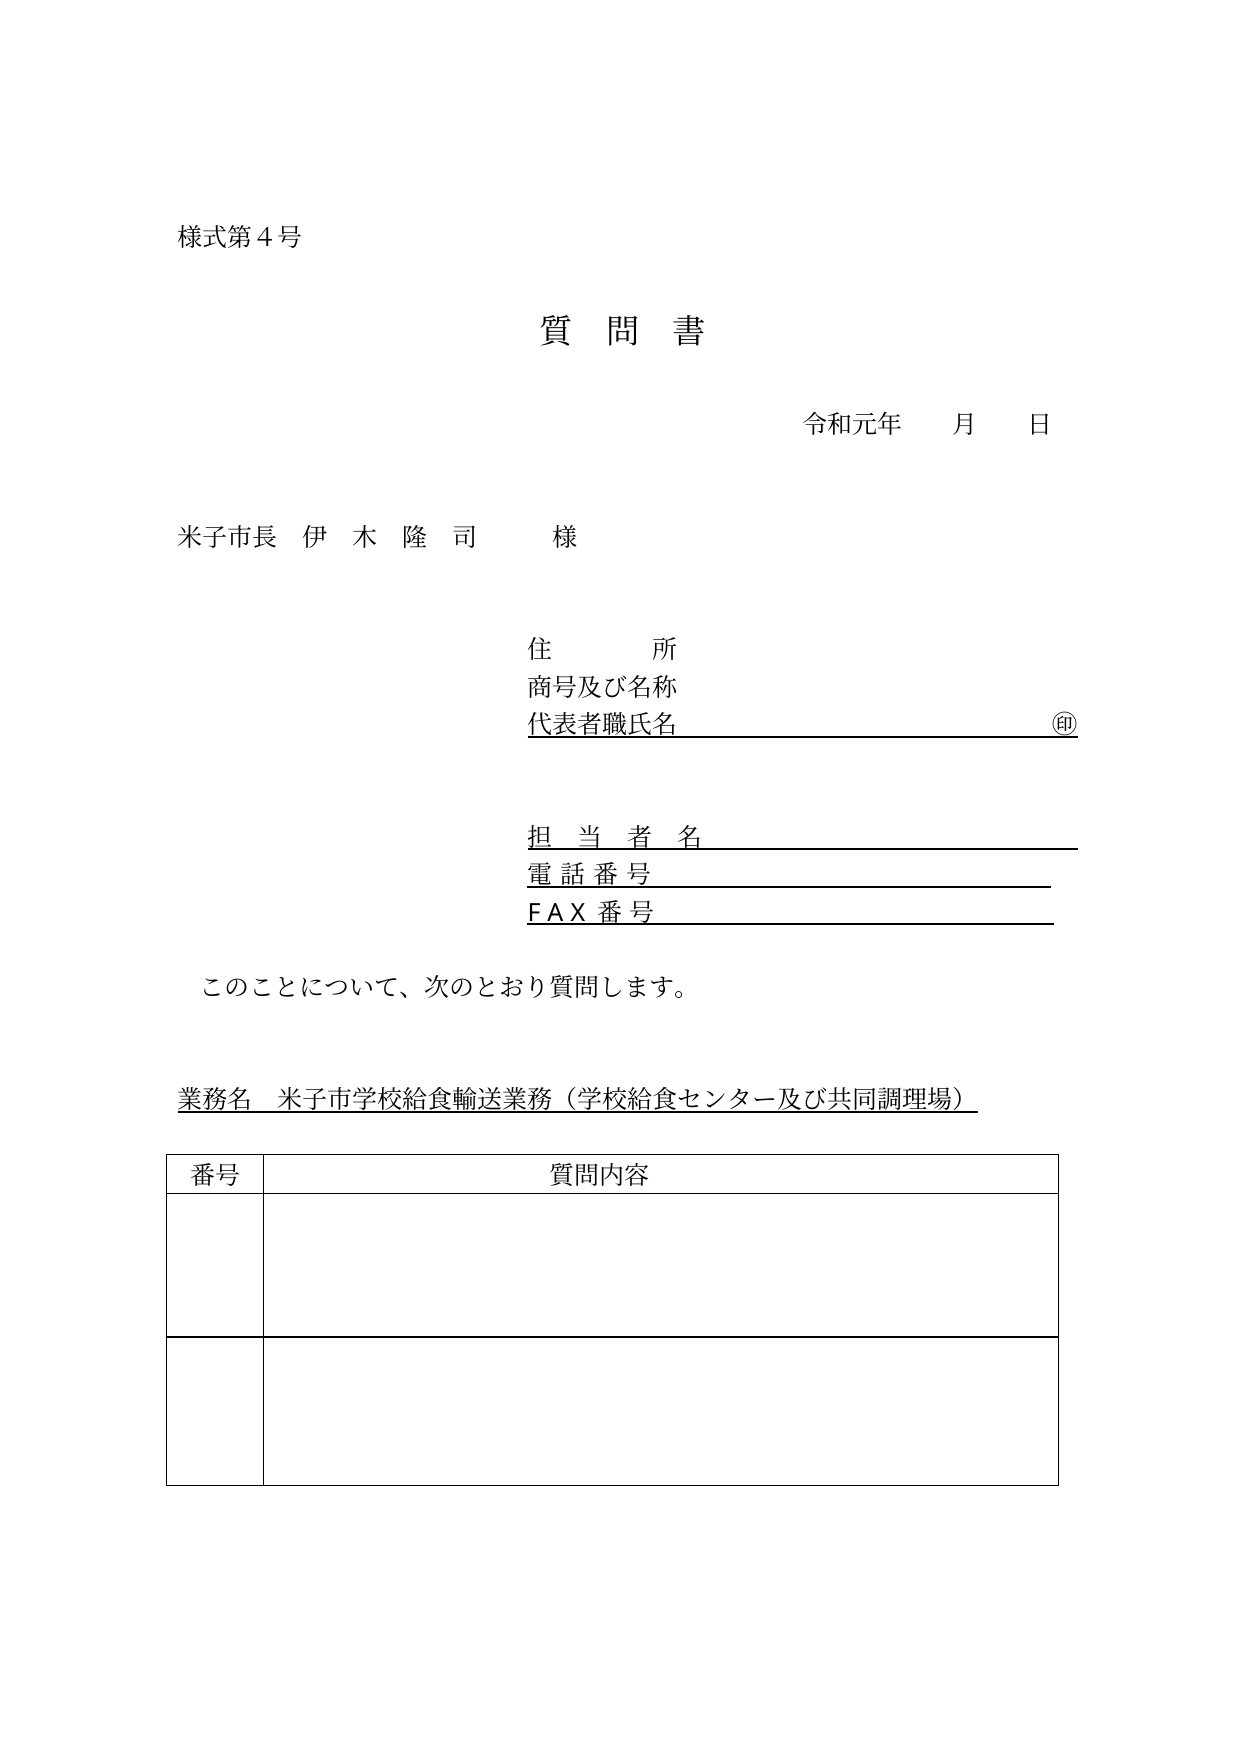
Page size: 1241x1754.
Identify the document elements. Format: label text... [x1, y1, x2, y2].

text 業務名 米子市学校給食輸送業務（学校給食センター及び共同調理場） [177, 1079, 1240, 1117]
text 担 当 者 名 [177, 817, 1240, 854]
table_header 質問内容 [264, 1155, 1058, 1193]
table_cell [264, 1338, 1058, 1485]
text 米子市長 伊 木 隆 司 様 [177, 517, 1240, 554]
table_cell [167, 1338, 263, 1485]
text このことについて、次のとおり質問します。 [199, 967, 1240, 1004]
text 電話番号 [177, 854, 1240, 892]
table_header 番号 [167, 1155, 263, 1193]
text 商号及び名称 [177, 667, 1240, 704]
table_cell [167, 1194, 263, 1336]
text 住 所 [177, 629, 1240, 667]
text 質 問 書 [177, 292, 1067, 367]
text FAX番号 [177, 892, 1240, 929]
text 様式第４号 [177, 217, 1067, 254]
text 代表者職氏名 ㊞ [177, 704, 1240, 742]
table_cell [264, 1194, 1058, 1336]
text 令和元年 月 日 [177, 404, 1240, 442]
